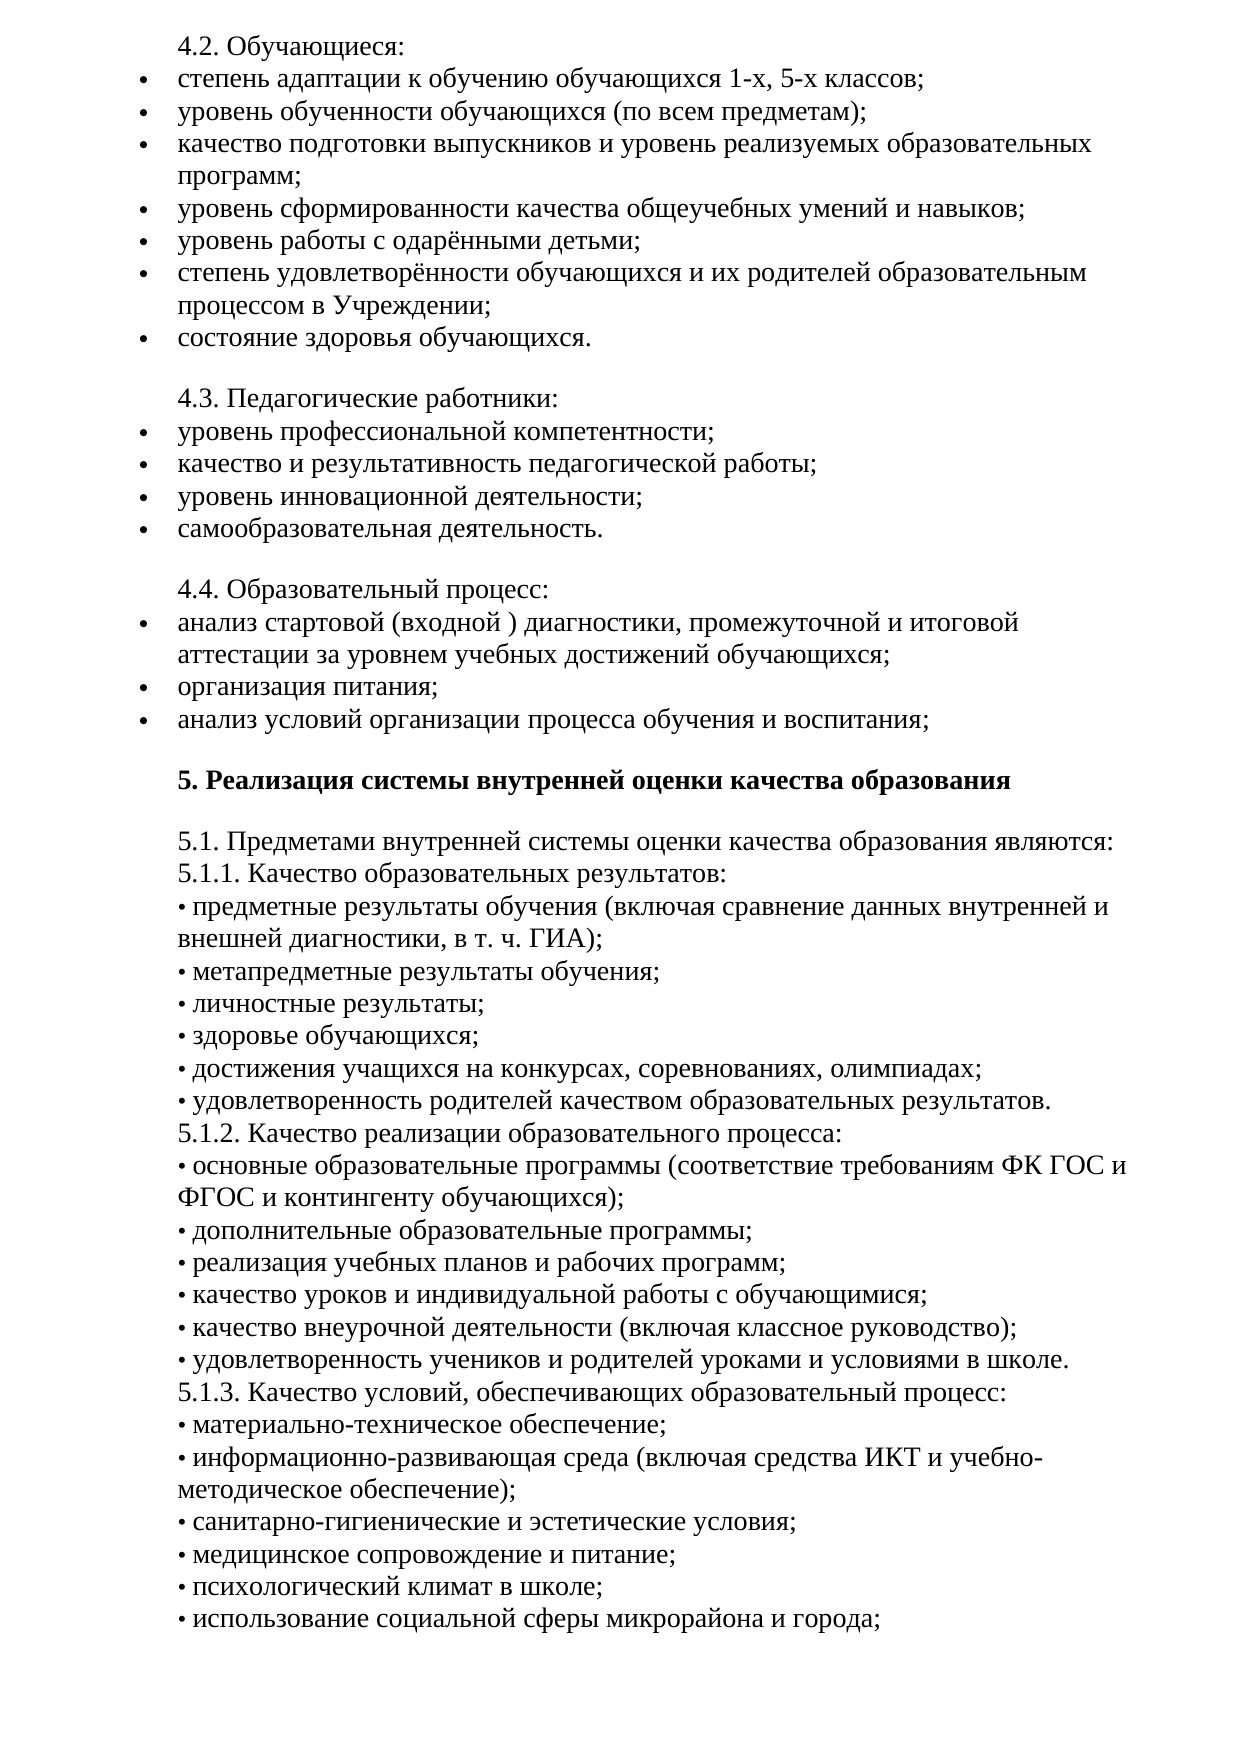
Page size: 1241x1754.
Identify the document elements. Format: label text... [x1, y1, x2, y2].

text • психологический климат в школе; [177, 1569, 1152, 1602]
list качество и результативность педагогической работы; [140, 446, 1152, 479]
list уровень инновационной деятельности; [140, 479, 1152, 511]
list состояние здоровья обучающихся. [140, 320, 1152, 353]
text • реализация учебных планов и рабочих программ; [177, 1245, 1152, 1278]
text • дополнительные образовательные программы; [177, 1213, 1152, 1245]
text • материально-техническое обеспечение; [177, 1407, 1152, 1439]
text • удовлетворенность родителей качеством образовательных результатов. [177, 1083, 1152, 1116]
list уровень сформированности качества общеучебных умений и навыков; [140, 191, 1152, 223]
text 4.3. Педагогические работники: [177, 381, 1152, 414]
list организация питания; [140, 669, 1152, 702]
text • использование социальной сферы микрорайона и города; [177, 1602, 1152, 1634]
text 5.1.3. Качество условий, обеспечивающих образовательный процесс: [177, 1375, 1152, 1407]
list анализ стартовой (входной ) диагностики, промежуточной и итоговой аттестации за уровнем учебных достижений обучающихся; [140, 604, 1152, 669]
list качество подготовки выпускников и уровень реализуемых образовательных программ; [140, 126, 1152, 191]
text • метапредметные результаты обучения; [177, 954, 1152, 986]
text • личностные результаты; [177, 986, 1152, 1018]
text • основные образовательные программы (соответствие требованиям ФК ГОС и ФГОС и контингенту обучающихся); [177, 1148, 1152, 1213]
text • удовлетворенность учеников и родителей уроками и условиями в школе. [177, 1342, 1152, 1375]
text • достижения учащихся на конкурсах, соревнованиях, олимпиадах; [177, 1051, 1152, 1083]
text • санитарно-гигиенические и эстетические условия; [177, 1504, 1152, 1537]
text • предметные результаты обучения (включая сравнение данных внутренней и внешней диагностики, в т. ч. ГИА); [177, 889, 1152, 954]
text 5. Реализация системы внутренней оценки качества образования [177, 763, 1152, 795]
text 4.2. Обучающиеся: [177, 29, 1152, 61]
text • качество уроков и индивидуальной работы с обучающимися; [177, 1278, 1152, 1310]
text 4.4. Образовательный процесс: [177, 572, 1152, 604]
list степень удовлетворённости обучающихся и их родителей образовательным процессом в Учреждении; [140, 256, 1152, 320]
text • здоровье обучающихся; [177, 1018, 1152, 1051]
list степень адаптации к обучению обучающихся 1-х, 5-х классов; [140, 61, 1152, 93]
text 5.1.2. Качество реализации образовательного процесса: [177, 1116, 1152, 1148]
text • качество внеурочной деятельности (включая классное руководство); [177, 1310, 1152, 1342]
text 5.1.1. Качество образовательных результатов: [177, 856, 1152, 889]
list анализ условий организации процесса обучения и воспитания; [140, 702, 1152, 734]
text • информационно-развивающая среда (включая средства ИКТ и учебно-методическое обеспечение); [177, 1439, 1152, 1504]
list уровень работы с одарёнными детьми; [140, 223, 1152, 256]
text 5.1. Предметами внутренней системы оценки качества образования являются: [177, 824, 1152, 856]
list самообразовательная деятельность. [140, 511, 1152, 543]
text • медицинское сопровождение и питание; [177, 1537, 1152, 1569]
list уровень обученности обучающихся (по всем предметам); [140, 93, 1152, 126]
list уровень профессиональной компетентности; [140, 414, 1152, 446]
